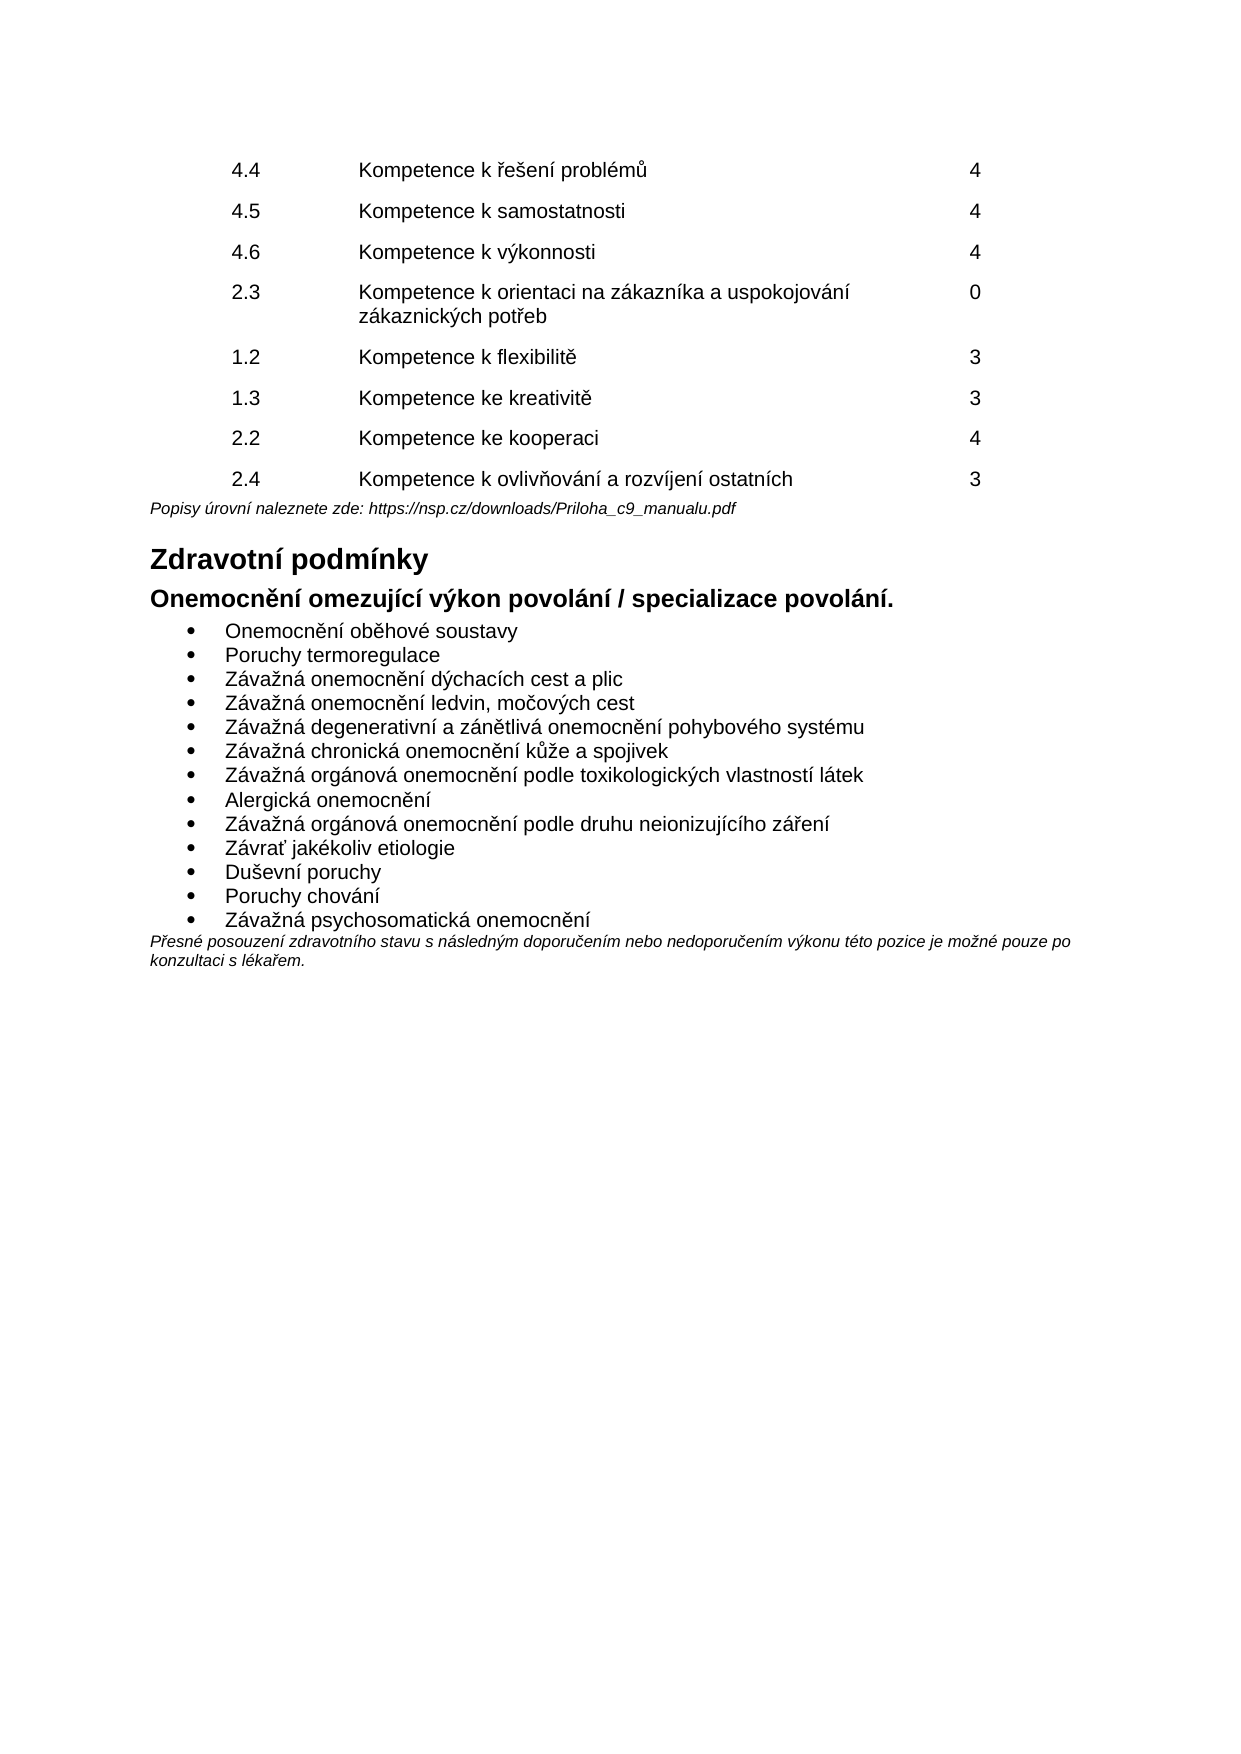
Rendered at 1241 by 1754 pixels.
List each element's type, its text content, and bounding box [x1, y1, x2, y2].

table_cell Kompetence k samostatnosti [350, 191, 871, 231]
table_cell 3 [871, 336, 1079, 377]
table_cell 2.4 [142, 458, 350, 499]
table_cell Kompetence k flexibilitě [350, 336, 871, 377]
list Závažná chronická onemocnění kůže a spojivek [187, 739, 1090, 763]
table_cell 1.2 [142, 336, 350, 377]
list Alergická onemocnění [187, 787, 1090, 811]
list Závažná psychosomatická onemocnění [187, 908, 1090, 932]
text Popisy úrovní naleznete zde: https://nsp.cz/downloads/Priloha_c9_manualu.pdf [150, 499, 1090, 518]
table_cell 2.3 [142, 272, 350, 336]
subtitle Zdravotní podmínky [150, 542, 1090, 576]
table_cell Kompetence k výkonnosti [350, 231, 871, 272]
list Závažná onemocnění ledvin, močových cest [187, 691, 1090, 715]
table_cell 2.2 [142, 418, 350, 458]
table_cell 4.5 [142, 191, 350, 231]
table_cell 4 [871, 191, 1079, 231]
table_cell 4 [871, 231, 1079, 272]
subtitle Onemocnění omezující výkon povolání / specializace povolání. [150, 584, 1090, 613]
table_cell 3 [871, 377, 1079, 418]
list Poruchy chování [187, 884, 1090, 908]
table_cell 4 [871, 418, 1079, 458]
list Duševní poruchy [187, 859, 1090, 884]
table_cell Kompetence ke kreativitě [350, 377, 871, 418]
list Onemocnění oběhové soustavy [187, 619, 1090, 643]
text Přesné posouzení zdravotního stavu s následným doporučením nebo nedoporučením výkonu této pozice je možné pouze po konzultaci s lékařem. [150, 932, 1090, 970]
list Poruchy termoregulace [187, 643, 1090, 667]
table_cell Kompetence k řešení problémů [350, 150, 871, 191]
list Závažná onemocnění dýchacích cest a plic [187, 667, 1090, 691]
list Závažná orgánová onemocnění podle toxikologických vlastností látek [187, 763, 1090, 787]
list Závrať jakékoliv etiologie [187, 836, 1090, 859]
table_cell 0 [871, 272, 1079, 336]
table_cell Kompetence k orientaci na zákazníka a uspokojování zákaznických potřeb [350, 272, 871, 336]
table_cell Kompetence k ovlivňování a rozvíjení ostatních [350, 458, 871, 499]
table_cell 4 [871, 150, 1079, 191]
table_cell 4.4 [142, 150, 350, 191]
list Závažná degenerativní a zánětlivá onemocnění pohybového systému [187, 715, 1090, 739]
table_cell Kompetence ke kooperaci [350, 418, 871, 458]
list Závažná orgánová onemocnění podle druhu neionizujícího záření [187, 811, 1090, 836]
table_cell 1.3 [142, 377, 350, 418]
table_cell 3 [871, 458, 1079, 499]
table_cell 4.6 [142, 231, 350, 272]
